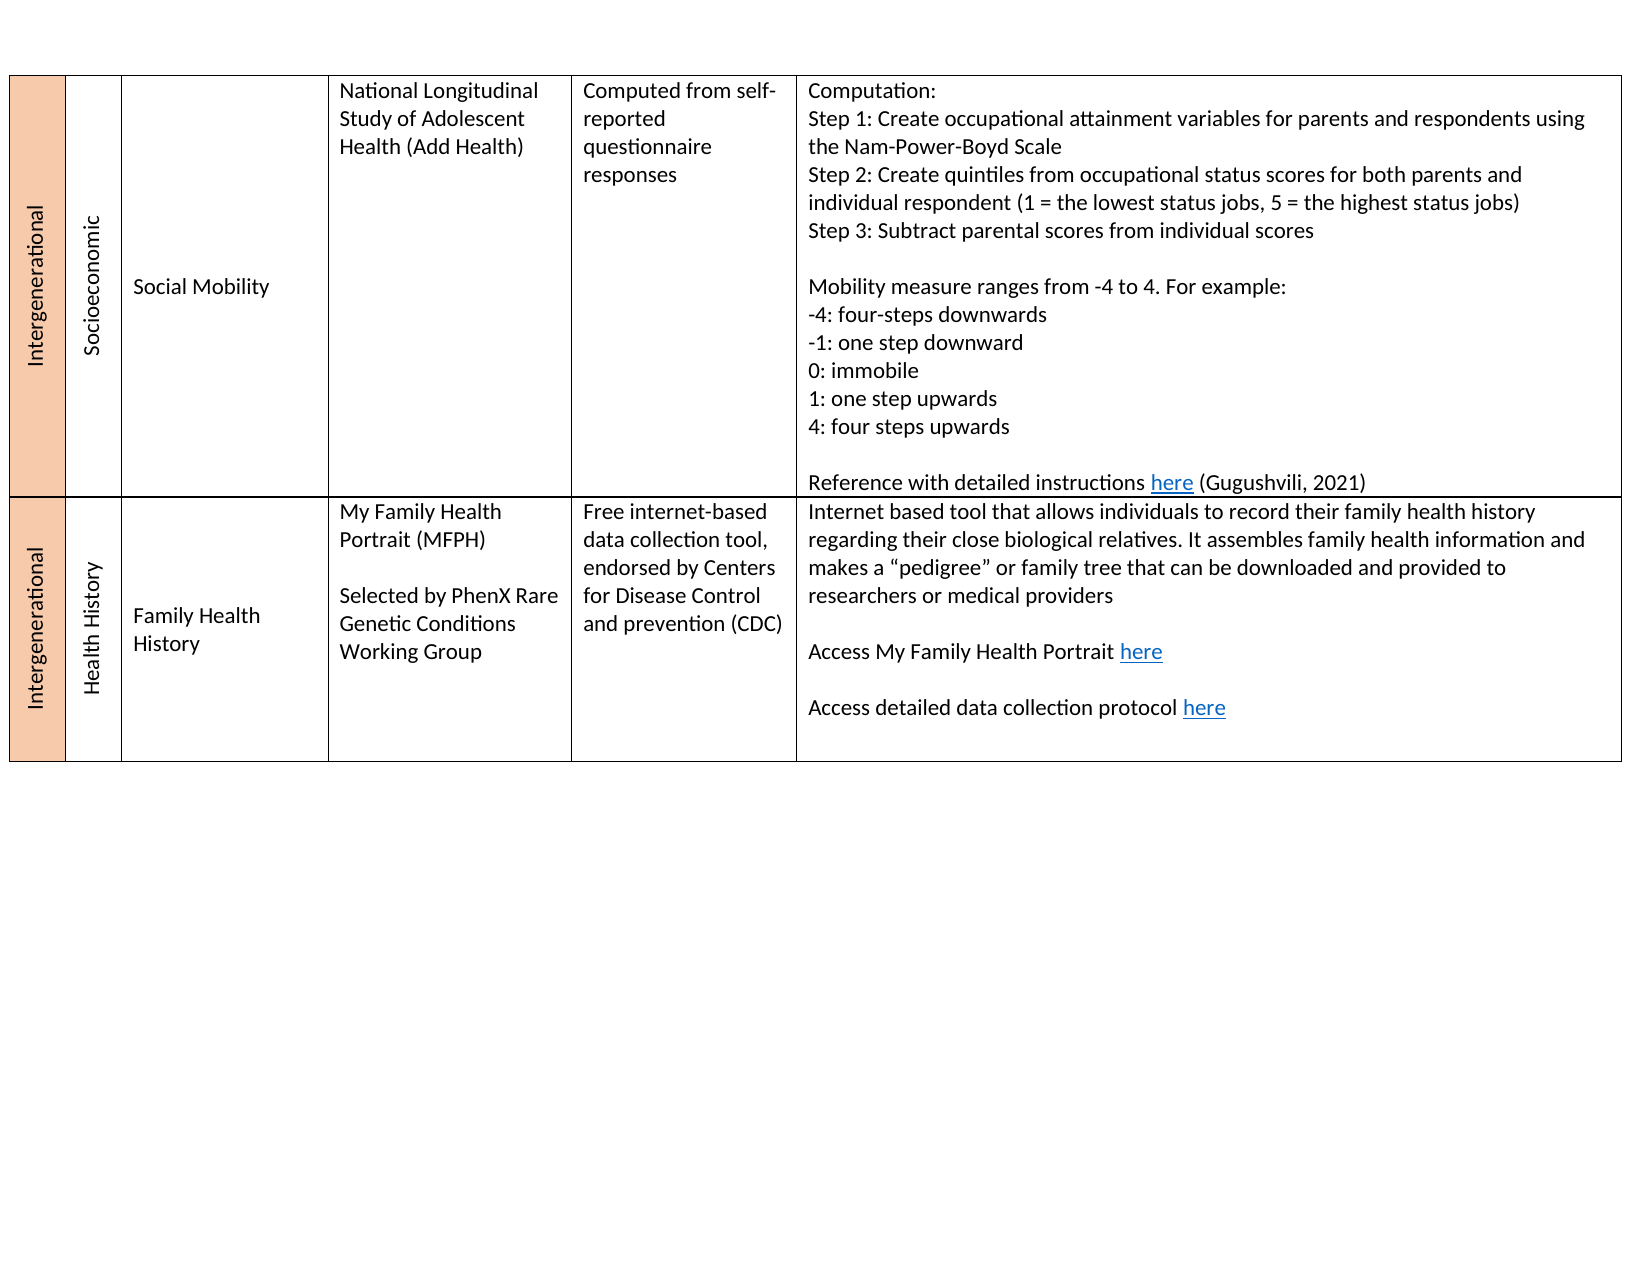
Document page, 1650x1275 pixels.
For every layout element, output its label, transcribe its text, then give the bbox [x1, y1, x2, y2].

table_cell Computed from self-reported questionnaire responses [572, 76, 796, 496]
table_cell Social Mobility [122, 76, 328, 496]
table_cell Internet based tool that allows individuals to record their family health history regarding their close biological relatives. It assembles family health information and makes a “pedigree” or family tree that can be downloaded and provided to researchers or medical providers Access My Family Health Portrait here Access detailed data collection protocol here [797, 498, 1621, 761]
table_cell Intergenerational [10, 498, 65, 761]
table_cell Computation: Step 1: Create occupational attainment variables for parents and respondents using the Nam-Power-Boyd Scale Step 2: Create quintiles from occupational status scores for both parents and individual respondent (1 = the lowest status jobs, 5 = the highest status jobs) Step 3: Subtract parental scores from individual scores Mobility measure ranges from -4 to 4. For example: -4: four-steps downwards -1: one step downward 0: immobile 1: one step upwards 4: four steps upwards Reference with detailed instructions here (Gugushvili, 2021) [797, 76, 1621, 496]
table_cell National Longitudinal Study of Adolescent Health (Add Health) [329, 76, 571, 496]
table_cell Free internet-based data collection tool, endorsed by Centers for Disease Control and prevention (CDC) [572, 498, 796, 761]
table_cell My Family Health Portrait (MFPH) Selected by PhenX Rare Genetic Conditions Working Group [329, 498, 571, 761]
table_cell Family Health History [122, 498, 328, 761]
table_cell Intergenerational [10, 76, 65, 496]
table_cell Health History [66, 498, 121, 761]
table_cell Socioeconomic [66, 76, 121, 496]
